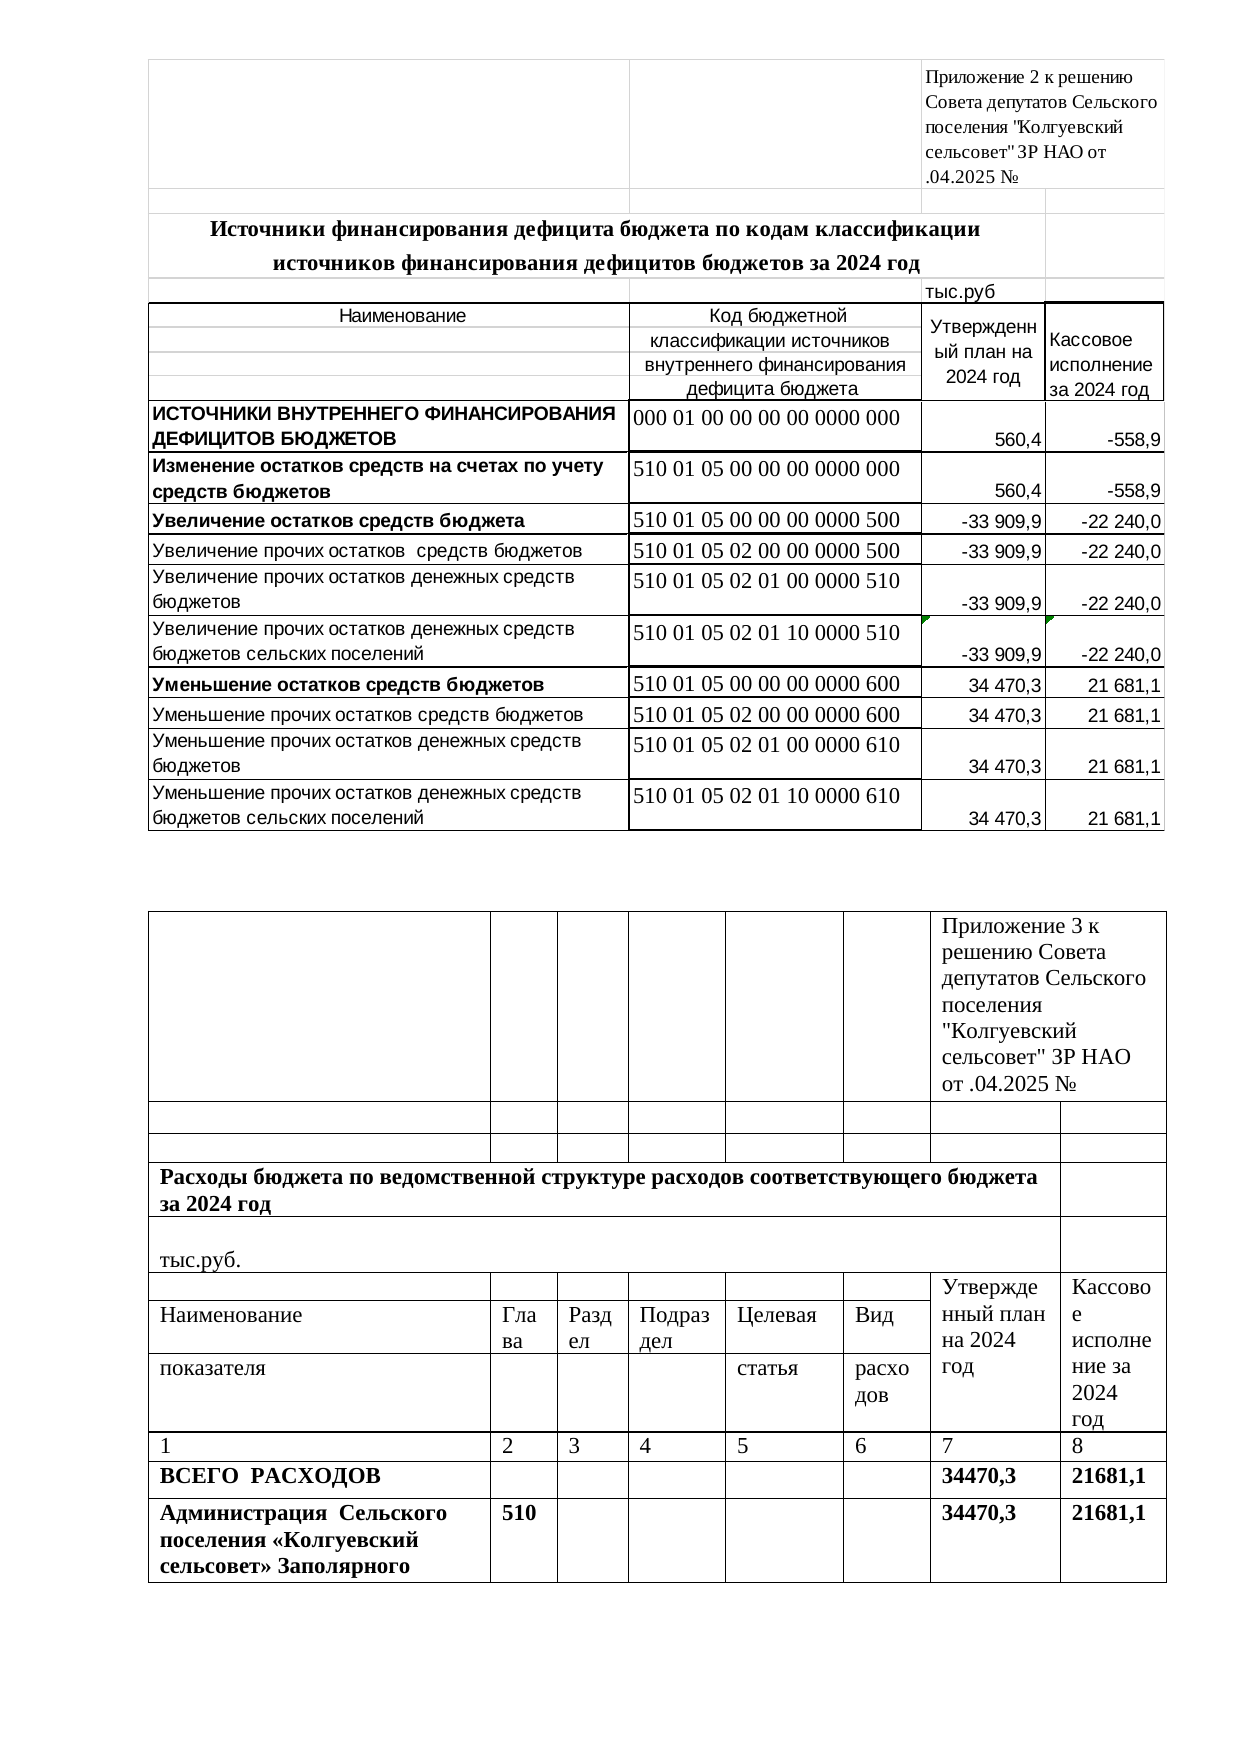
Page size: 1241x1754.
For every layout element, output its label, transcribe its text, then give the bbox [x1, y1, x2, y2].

table_cell 8 [1061, 1433, 1166, 1461]
table_cell 1 [149, 1433, 490, 1461]
table_cell Наименование [149, 1301, 490, 1353]
table_cell 4 [629, 1433, 725, 1461]
table_cell [558, 1102, 628, 1132]
table_cell [844, 1273, 930, 1299]
table_cell [149, 1134, 490, 1162]
table_header [491, 912, 557, 1101]
table_cell [558, 1354, 628, 1431]
table_cell [726, 1134, 843, 1162]
table_cell [491, 1273, 557, 1299]
table_cell [726, 1499, 843, 1582]
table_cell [149, 1499, 490, 1582]
table_cell Утвержденный план на 2024 год [931, 1273, 1060, 1431]
table_cell тыс.руб. [149, 1217, 1060, 1272]
table_cell [844, 1102, 930, 1132]
table_cell [558, 1499, 628, 1582]
table_cell Раздел [558, 1301, 628, 1353]
table_cell 21681,1 [1061, 1462, 1166, 1498]
table_cell 34470,3 [931, 1499, 1060, 1582]
table_cell [149, 1273, 490, 1299]
table_cell [629, 1134, 725, 1162]
table_cell [491, 1462, 557, 1498]
table_cell [931, 1102, 1060, 1132]
table_cell [491, 1354, 557, 1431]
table_cell [844, 1134, 930, 1162]
table_cell [149, 1102, 490, 1132]
table_header [844, 912, 930, 1101]
table_cell Расходы бюджета по ведомственной структуре расходов соответствующего бюджета за 2024 год [149, 1163, 1060, 1216]
table_cell Глава [491, 1301, 557, 1353]
table_cell 21681,1 [1061, 1499, 1166, 1582]
table_cell Вид [844, 1301, 930, 1353]
table_header Приложение 3 к решению Совета депутатов Сельского поселения "Колгуевский сельсовет" ЗР НАО от .04.2025 № [931, 912, 1166, 1101]
table_cell 6 [844, 1433, 930, 1461]
table_cell [844, 1462, 930, 1498]
table_cell ВСЕГО РАСХОДОВ [149, 1462, 490, 1498]
table_cell 34470,3 [931, 1462, 1060, 1498]
table_cell показателя [149, 1354, 490, 1431]
table_cell Подраздел [629, 1301, 725, 1353]
table_cell [1061, 1102, 1166, 1132]
table_cell [844, 1499, 930, 1582]
table_cell [726, 1273, 843, 1299]
table_cell [629, 1102, 725, 1132]
table_cell [629, 1273, 725, 1299]
table_cell [558, 1462, 628, 1498]
table_cell статья [726, 1354, 843, 1431]
table_cell [629, 1462, 725, 1498]
table_cell [629, 1499, 725, 1582]
table_cell [1061, 1163, 1166, 1216]
table_cell 5 [726, 1433, 843, 1461]
table_cell [931, 1134, 1060, 1162]
table_cell [558, 1273, 628, 1299]
table_header [629, 912, 725, 1101]
table_header [726, 912, 843, 1101]
table_cell 510 [491, 1499, 557, 1582]
table_cell расходов [844, 1354, 930, 1431]
table_cell [1061, 1217, 1166, 1272]
table_header [149, 912, 490, 1101]
table_cell [1061, 1134, 1166, 1162]
table_cell [491, 1134, 557, 1162]
table_cell 7 [931, 1433, 1060, 1461]
table_cell [726, 1102, 843, 1132]
table_cell 3 [558, 1433, 628, 1461]
table_cell [629, 1354, 725, 1431]
table_cell [726, 1462, 843, 1498]
table_cell Целевая [726, 1301, 843, 1353]
table_cell Кассовое исполнение за 2024 год [1061, 1273, 1166, 1431]
table_cell [491, 1102, 557, 1132]
table_cell [558, 1134, 628, 1162]
table_header [558, 912, 628, 1101]
table_cell 2 [491, 1433, 557, 1461]
